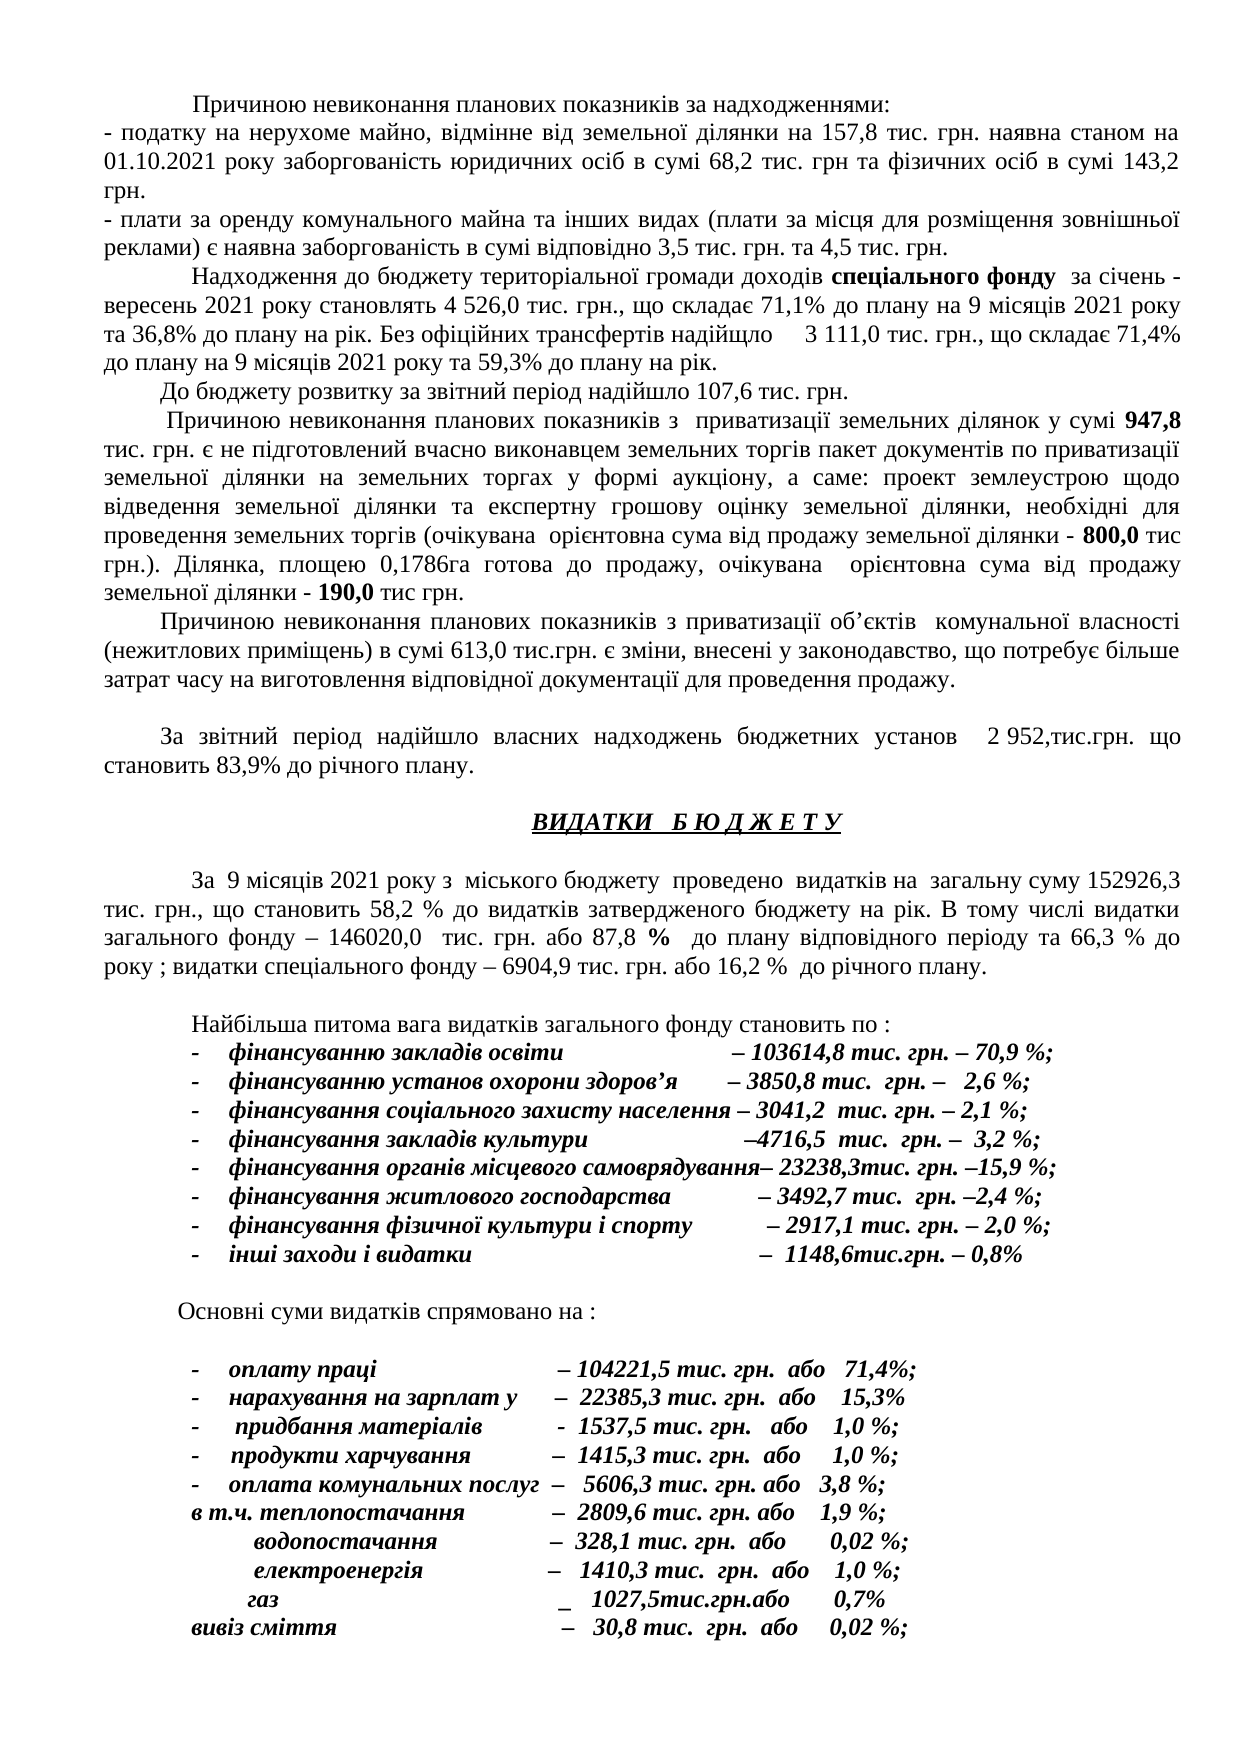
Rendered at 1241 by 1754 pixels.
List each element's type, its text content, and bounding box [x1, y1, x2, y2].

list фінансування органів місцевого самоврядування– 23238,3тис. грн. –15,9 %; [191, 1152, 1181, 1181]
text Причиною невиконання планових показників за надходженнями: [103, 89, 1181, 117]
list придбання матеріалів - 1537,5 тис. грн. або 1,0 %; [191, 1411, 1181, 1440]
list фінансування житлового господарства – 3492,7 тис. грн. –2,4 %; [191, 1181, 1181, 1210]
text За 9 місяців 2021 року з міського бюджету проведено видатків на загальну суму 152926,3 тис. грн., що становить 58,2 % до видатків затвердженого бюджету на рік. В тому числі видатки загального фонду – 146020,0 тис. грн. або 87,8 % до плану відповідного періоду та 66,3 % до року ; видатки спеціального фонду – 6904,9 тис. грн. або 16,2 % до річного плану. [103, 865, 1181, 980]
text водопостачання – 328,1 тис. грн. або 0,02 %; [191, 1526, 1181, 1555]
list фінансуванню закладів освіти – 103614,8 тис. грн. – 70,9 %; [191, 1037, 1181, 1066]
text - плати за оренду комунального майна та інших видах (плати за місця для розміщення зовнішньої реклами) є наявна заборгованість в сумі відповідно 3,5 тис. грн. та 4,5 тис. грн. [103, 204, 1181, 261]
text в т.ч. теплопостачання – 2809,6 тис. грн. або 1,9 %; [191, 1497, 1181, 1526]
text Основні суми видатків спрямовано на : [177, 1296, 1181, 1325]
text Найбільша питома вага видатків загального фонду становить по : [103, 1009, 1181, 1037]
list нарахування на зарплат у – 22385,3 тис. грн. або 15,3% [191, 1382, 1181, 1411]
list оплату праці – 104221,5 тис. грн. або 71,4%; [191, 1354, 1181, 1382]
text Причиною невиконання планових показників з приватизації об’єктів комунальної власності (нежитлових приміщень) в сумі 613,0 тис.грн. є зміни, внесені у законодавство, що потребує більше затрат часу на виготовлення відповідної документації для проведення продажу. [103, 606, 1181, 692]
text Надходження до бюджету територіальної громади доходів спеціального фонду за січень - вересень 2021 року становлять 4 526,0 тис. грн., що складає 71,1% до плану на 9 місяців 2021 року та 36,8% до плану на рік. Без офіційних трансфертів надійщло 3 111,0 тис. грн., що складає 71,4% до плану на 9 місяців 2021 року та 59,3% до плану на рік. [103, 261, 1181, 376]
list фінансування соціального захисту населення – 3041,2 тис. грн. – 2,1 %; [191, 1095, 1181, 1124]
list фінансуванню установ охорони здоров’я – 3850,8 тис. грн. – 2,6 %; [191, 1066, 1181, 1095]
list оплата комунальних послуг – 5606,3 тис. грн. або 3,8 %; [191, 1469, 1181, 1497]
text - податку на нерухоме майно, відмінне від земельної ділянки на 157,8 тис. грн. наявна станом на 01.10.2021 року заборгованість юридичних осіб в сумі 68,2 тис. грн та фізичних осіб в сумі 143,2 грн. [103, 117, 1181, 204]
text вивіз сміття – 30,8 тис. грн. або 0,02 %; [191, 1612, 1181, 1641]
list інші заходи і видатки – 1148,6тис.грн. – 0,8% [191, 1239, 1181, 1267]
list фінансування фізичної культури і спорту – 2917,1 тис. грн. – 2,0 %; [191, 1210, 1181, 1239]
text газ _ 1027,5тис.грн.або 0,7% [191, 1584, 1181, 1612]
text До бюджету розвитку за звітний період надійшло 107,6 тис. грн. [103, 376, 1181, 405]
text ВИДАТКИ Б Ю Д Ж Е Т У [103, 807, 1181, 836]
list фінансування закладів культури –4716,5 тис. грн. – 3,2 %; [191, 1124, 1181, 1152]
text Причиною невиконання планових показників з приватизації земельних ділянок у сумі 947,8 тис. грн. є не підготовлений вчасно виконавцем земельних торгів пакет документів по приватизації земельної ділянки на земельних торгах у формі аукціону, а саме: проект землеустрою щодо відведення земельної ділянки та експертну грошову оцінку земельної ділянки, необхідні для проведення земельних торгів (очікувана орієнтовна сума від продажу земельної ділянки - 800,0 тис грн.). Ділянка, площею 0,1786га готова до продажу, очікувана орієнтовна сума від продажу земельної ділянки - 190,0 тис грн. [103, 405, 1181, 606]
text - продукти харчування – 1415,3 тис. грн. або 1,0 %; [191, 1440, 1181, 1469]
text За звітний період надійшло власних надходжень бюджетних установ 2 952,тис.грн. що становить 83,9% до річного плану. [103, 721, 1181, 779]
text електроенергія – 1410,3 тис. грн. або 1,0 %; [191, 1555, 1181, 1584]
